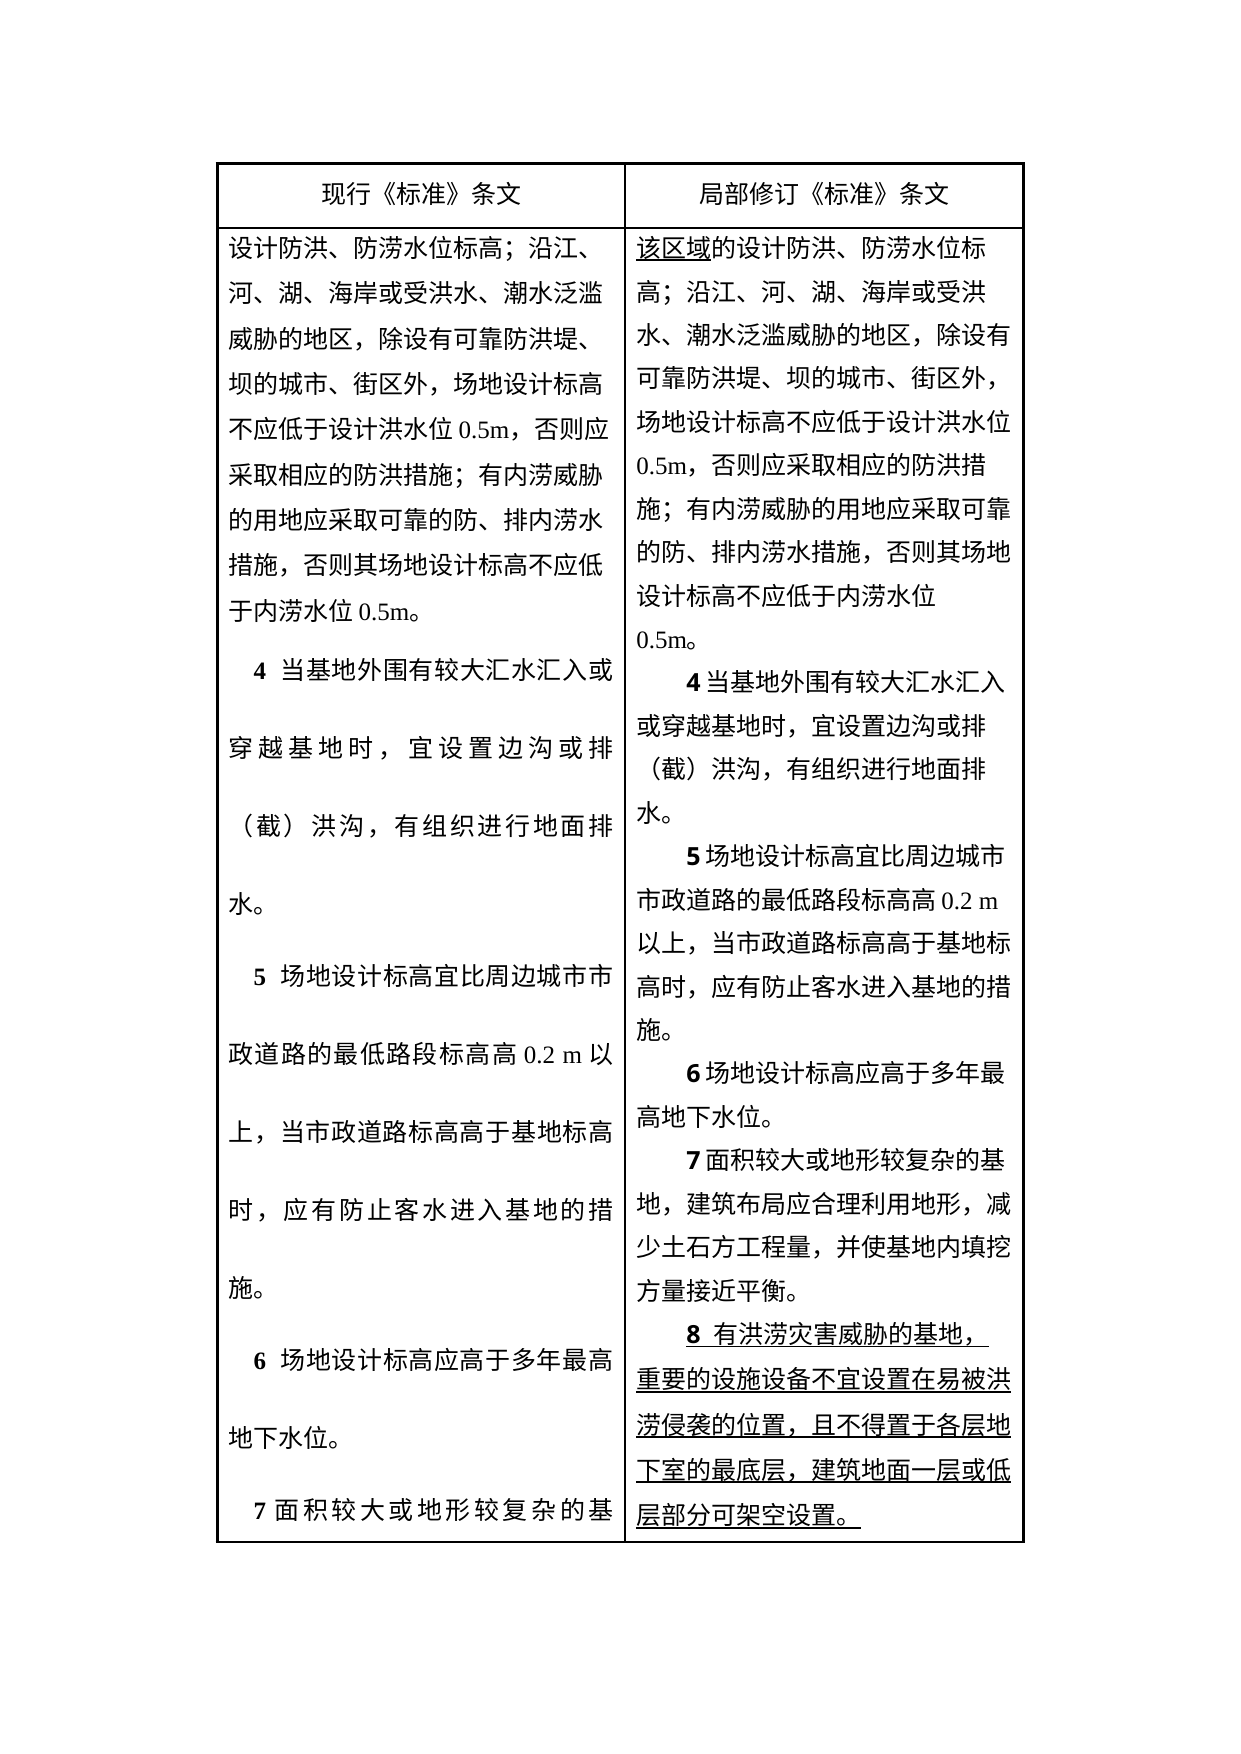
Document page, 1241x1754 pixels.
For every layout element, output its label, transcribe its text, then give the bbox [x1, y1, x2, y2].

table_header 现行《标准》条文 [219, 165, 624, 227]
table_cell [626, 229, 1022, 1541]
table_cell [219, 229, 624, 1541]
table_header 局部修订《标准》条文 [626, 165, 1022, 227]
